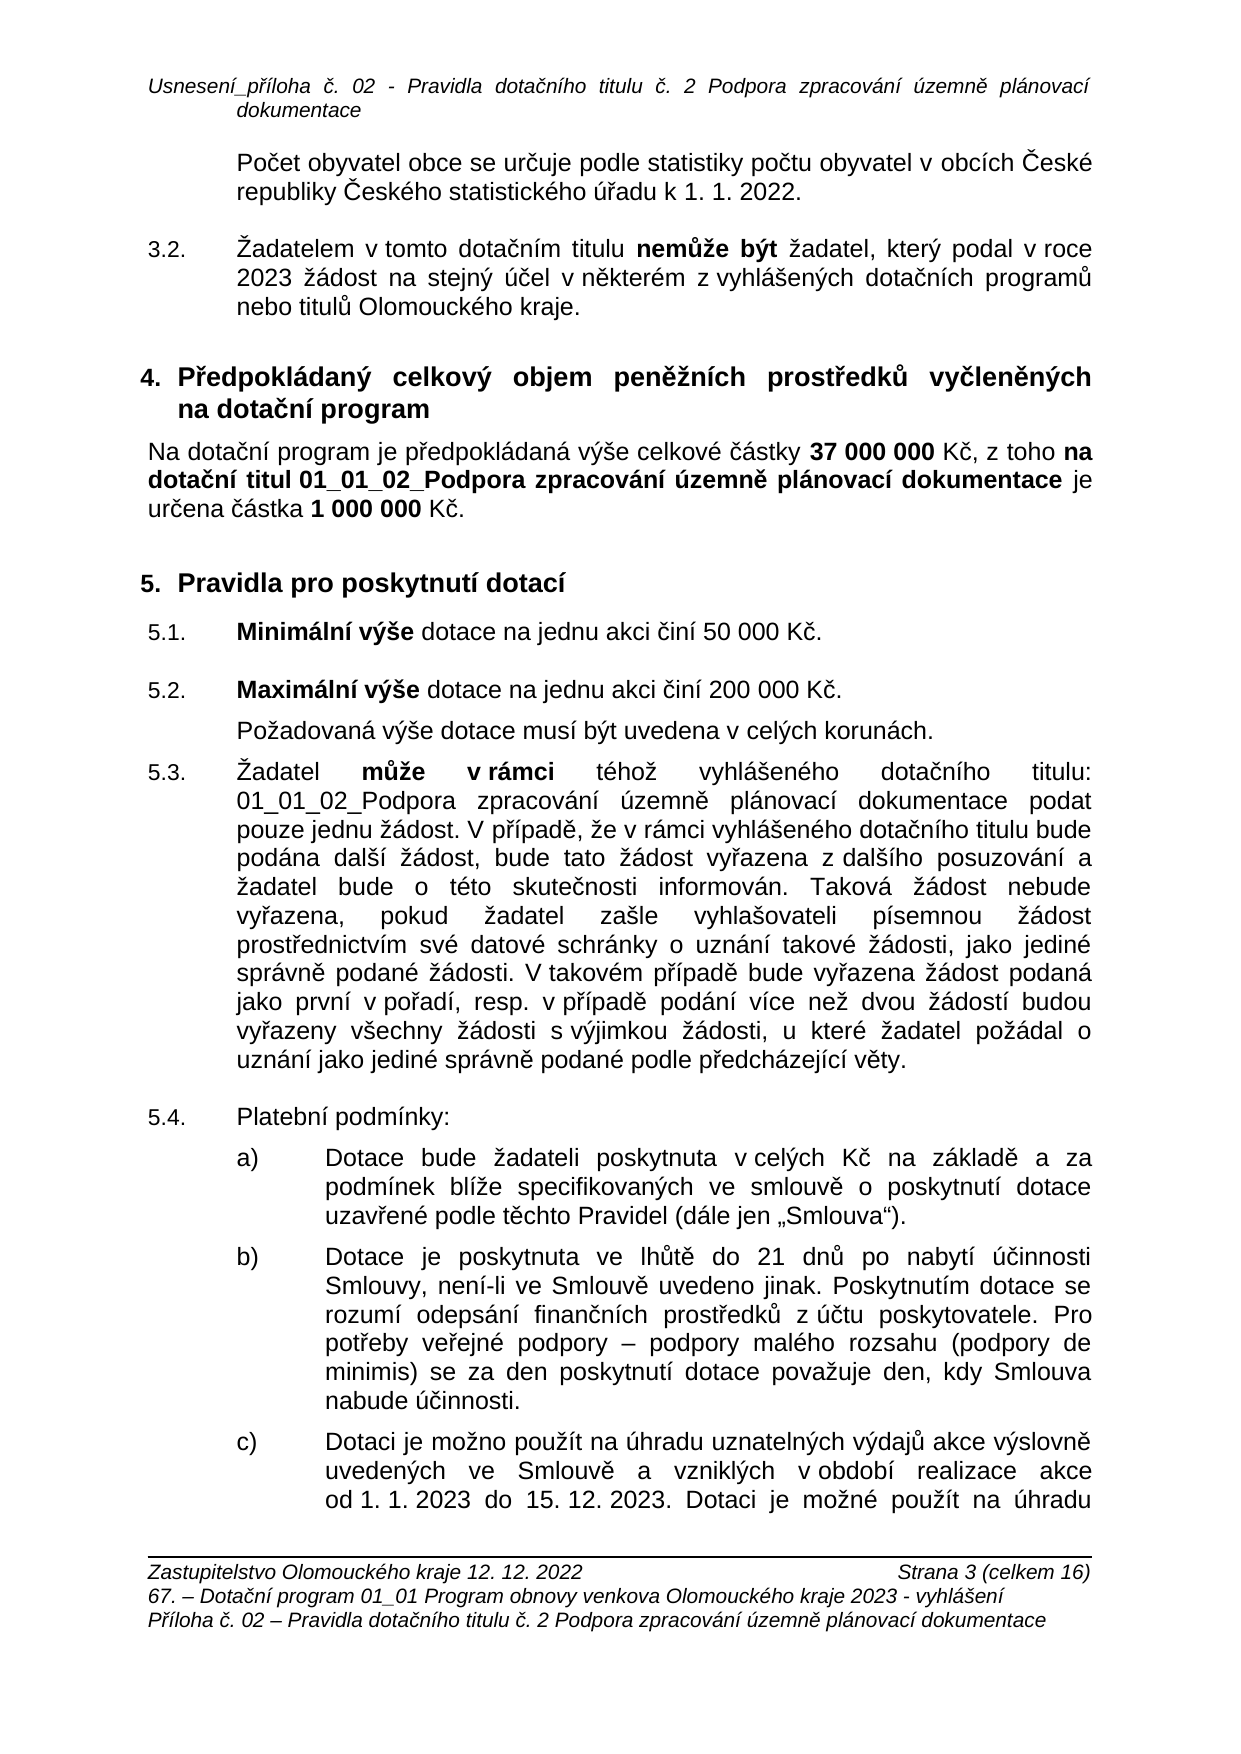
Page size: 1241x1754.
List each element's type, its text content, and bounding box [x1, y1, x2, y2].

list Platební podmínky: [148, 1102, 1092, 1131]
list Předpokládaný celkový objem peněžních prostředků vyčleněných na dotační program [140, 361, 1092, 424]
list Počet obyvatel obce se určuje podle statistiky počtu obyvatel v obcích České republiky Českého statistického úřadu k 1. 1. 2022. [236, 148, 1092, 205]
text Na dotační program je předpokládaná výše celkové částky 37 000 000 Kč, z toho na dotační titul 01_01_02_Podpora zpracování územně plánovací dokumentace je určena částka 1 000 000 Kč. [148, 436, 1092, 523]
list Dotace je poskytnuta ve lhůtě do 21 dnů po nabytí účinnosti Smlouvy, není-li ve Smlouvě uvedeno jinak. Poskytnutím dotace se rozumí odepsání finančních prostředků z účtu poskytovatele. Pro potřeby veřejné podpory – podpory malého rozsahu (podpory de minimis) se za den poskytnutí dotace považuje den, kdy Smlouva nabude účinnosti. [236, 1242, 1092, 1415]
list Maximální výše dotace na jednu akci činí 200 000 Kč. [148, 675, 1092, 703]
list Pravidla pro poskytnutí dotací [140, 567, 1092, 598]
list Žadatelem v tomto dotačním titulu nemůže být žadatel, který podal v roce 2023 žádost na stejný účel v některém z vyhlášených dotačních programů nebo titulů Olomouckého kraje. [148, 234, 1092, 320]
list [236, 1427, 1092, 1513]
text Požadovaná výše dotace musí být uvedena v celých korunách. [148, 716, 1092, 745]
list Žadatel může v rámci téhož vyhlášeného dotačního titulu: 01_01_02_Podpora zpracování územně plánovací dokumentace podat pouze jednu žádost. V případě, že v rámci vyhlášeného dotačního titulu bude podána další žádost, bude tato žádost vyřazena z dalšího posuzování a žadatel bude o této skutečnosti informován. Taková žádost nebude vyřazena, pokud žadatel zašle vyhlašovateli písemnou žádost prostřednictvím své datové schránky o uznání takové žádosti, jako jediné správně podané žádosti. V takovém případě bude vyřazena žádost podaná jako první v pořadí, resp. v případě podání více než dvou žádostí budou vyřazeny všechny žádosti s výjimkou žádosti, u které žadatel požádal o uznání jako jediné správně podané podle předcházející věty. [148, 757, 1092, 1073]
list Dotace bude žadateli poskytnuta v celých Kč na základě a za podmínek blíže specifikovaných ve smlouvě o poskytnutí dotace uzavřené podle těchto Pravidel (dále jen „Smlouva“). [236, 1143, 1092, 1230]
list Minimální výše dotace na jednu akci činí 50 000 Kč. [148, 617, 1092, 646]
